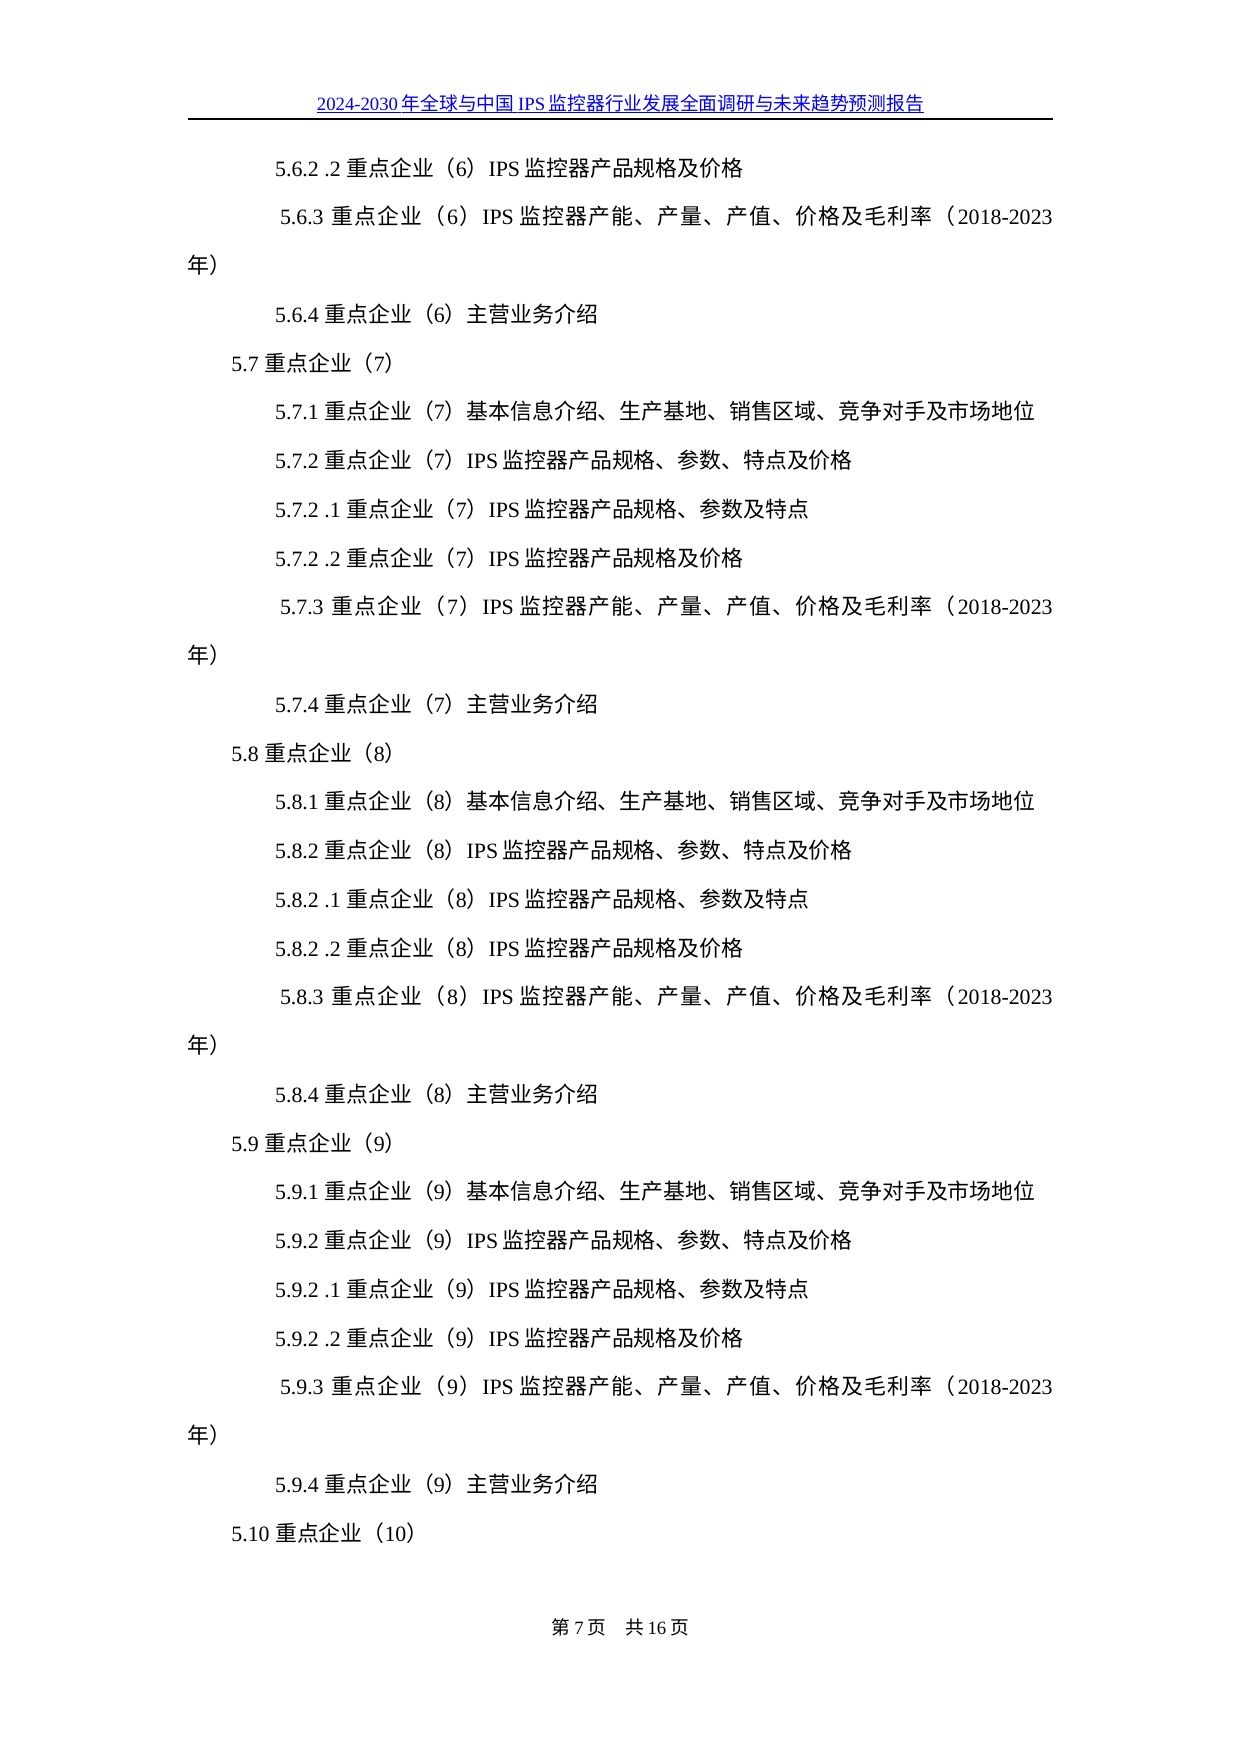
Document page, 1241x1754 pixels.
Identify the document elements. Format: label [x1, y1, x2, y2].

text [187, 150, 1053, 1548]
